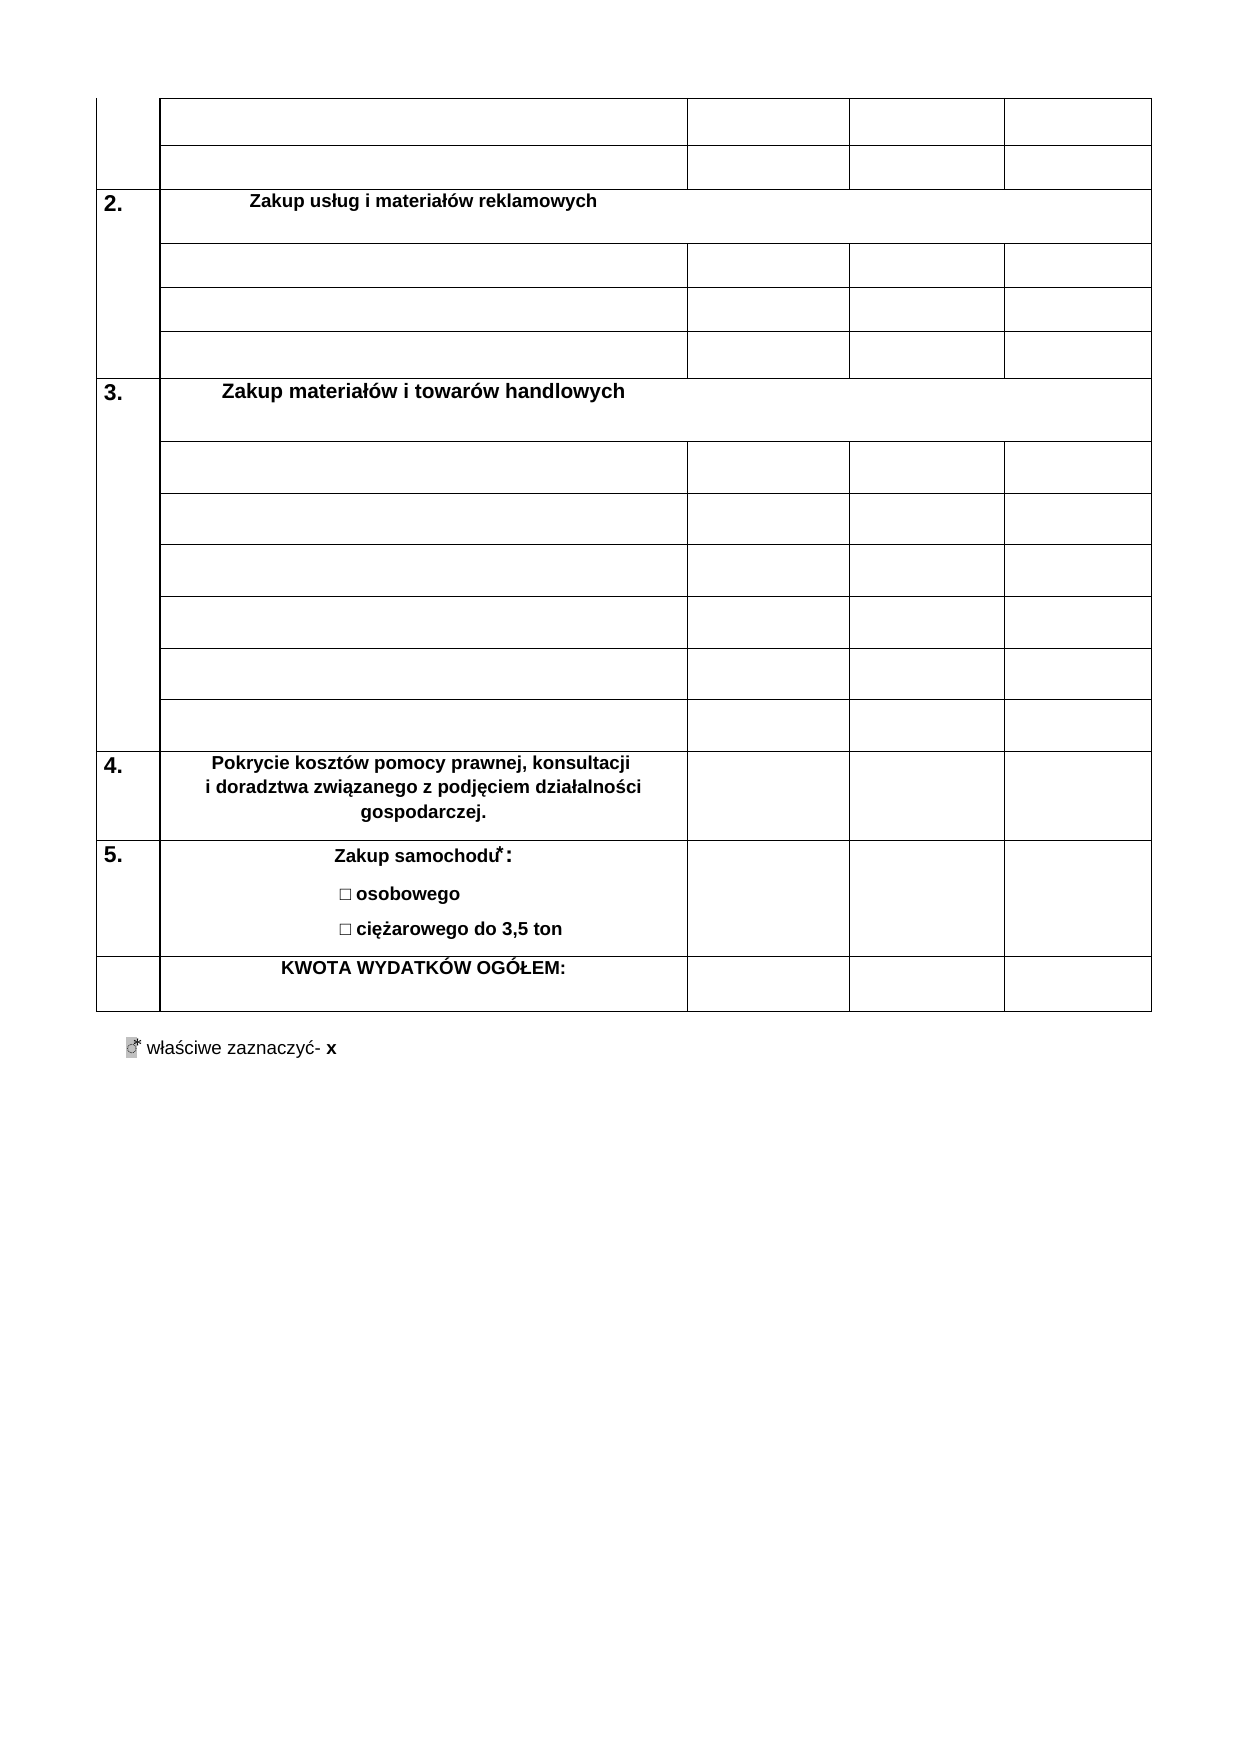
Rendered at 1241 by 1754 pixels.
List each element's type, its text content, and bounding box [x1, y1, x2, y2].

table_cell [850, 442, 1004, 493]
table_cell [688, 494, 849, 544]
table_cell [161, 442, 687, 493]
table_cell [161, 700, 687, 751]
table_cell [161, 332, 687, 378]
table_cell [688, 244, 849, 287]
table_cell [1005, 841, 1151, 956]
table_cell [850, 332, 1004, 378]
table_cell [161, 146, 687, 188]
table_cell [687, 190, 849, 243]
table_cell [850, 190, 1004, 243]
table_cell 2. [97, 190, 159, 378]
table_cell [161, 494, 687, 544]
table_cell KWOTA WYDATKÓW OGÓŁEM: [161, 957, 687, 1011]
table_cell [850, 752, 1004, 839]
table_cell [850, 244, 1004, 287]
table_cell [1005, 288, 1151, 331]
table_cell [688, 99, 849, 145]
table_cell [1005, 545, 1151, 596]
table_cell [161, 99, 687, 145]
table_cell [1005, 649, 1151, 699]
table_cell [1005, 99, 1151, 145]
table_cell [688, 597, 849, 647]
table_cell Zakup materiałów i towarów handlowych [161, 379, 687, 441]
table_cell [97, 957, 159, 1011]
table_cell [850, 146, 1004, 188]
table_cell [1005, 752, 1151, 839]
table_cell [688, 146, 849, 188]
table_cell [688, 957, 849, 1011]
table_cell [688, 700, 849, 751]
table_cell [1005, 146, 1151, 188]
table_cell [850, 597, 1004, 647]
table_cell [1004, 190, 1151, 243]
table_cell 3. [97, 379, 159, 751]
table_cell [161, 597, 687, 647]
table_cell [850, 841, 1004, 956]
table_cell [850, 288, 1004, 331]
table_cell [161, 649, 687, 699]
table_cell 5. [97, 841, 159, 956]
table_cell [161, 244, 687, 287]
table_cell Zakup samochodu⃰ : □ osobowego □ ciężarowego do 3,5 ton [161, 841, 687, 956]
table_cell [688, 649, 849, 699]
table_cell [687, 379, 849, 441]
table_cell [850, 957, 1004, 1011]
table_cell [850, 494, 1004, 544]
table_cell [161, 545, 687, 596]
table_cell [850, 99, 1004, 145]
table_cell [850, 545, 1004, 596]
table_cell [688, 288, 849, 331]
table_cell [1005, 597, 1151, 647]
table_cell [688, 332, 849, 378]
table_cell 4. [97, 752, 159, 839]
table_cell [850, 700, 1004, 751]
table_cell [161, 288, 687, 331]
table_cell [1005, 957, 1151, 1011]
table_cell [850, 379, 1004, 441]
table_cell [850, 649, 1004, 699]
table_cell [1005, 494, 1151, 544]
table_cell Pokrycie kosztów pomocy prawnej, konsultacji i doradztwa związanego z podjęciem działalności gospodarczej. [161, 752, 687, 839]
table_cell [688, 841, 849, 956]
table_cell Zakup usług i materiałów reklamowych [161, 190, 687, 243]
table_cell [1005, 700, 1151, 751]
table_cell [1004, 379, 1151, 441]
table_cell [688, 545, 849, 596]
table_cell [688, 752, 849, 839]
text ⃰właściwe zaznaczyć- x [126, 1036, 1152, 1058]
table_cell [1005, 244, 1151, 287]
table_cell [1005, 332, 1151, 378]
table_cell [688, 442, 849, 493]
table_cell [1005, 442, 1151, 493]
